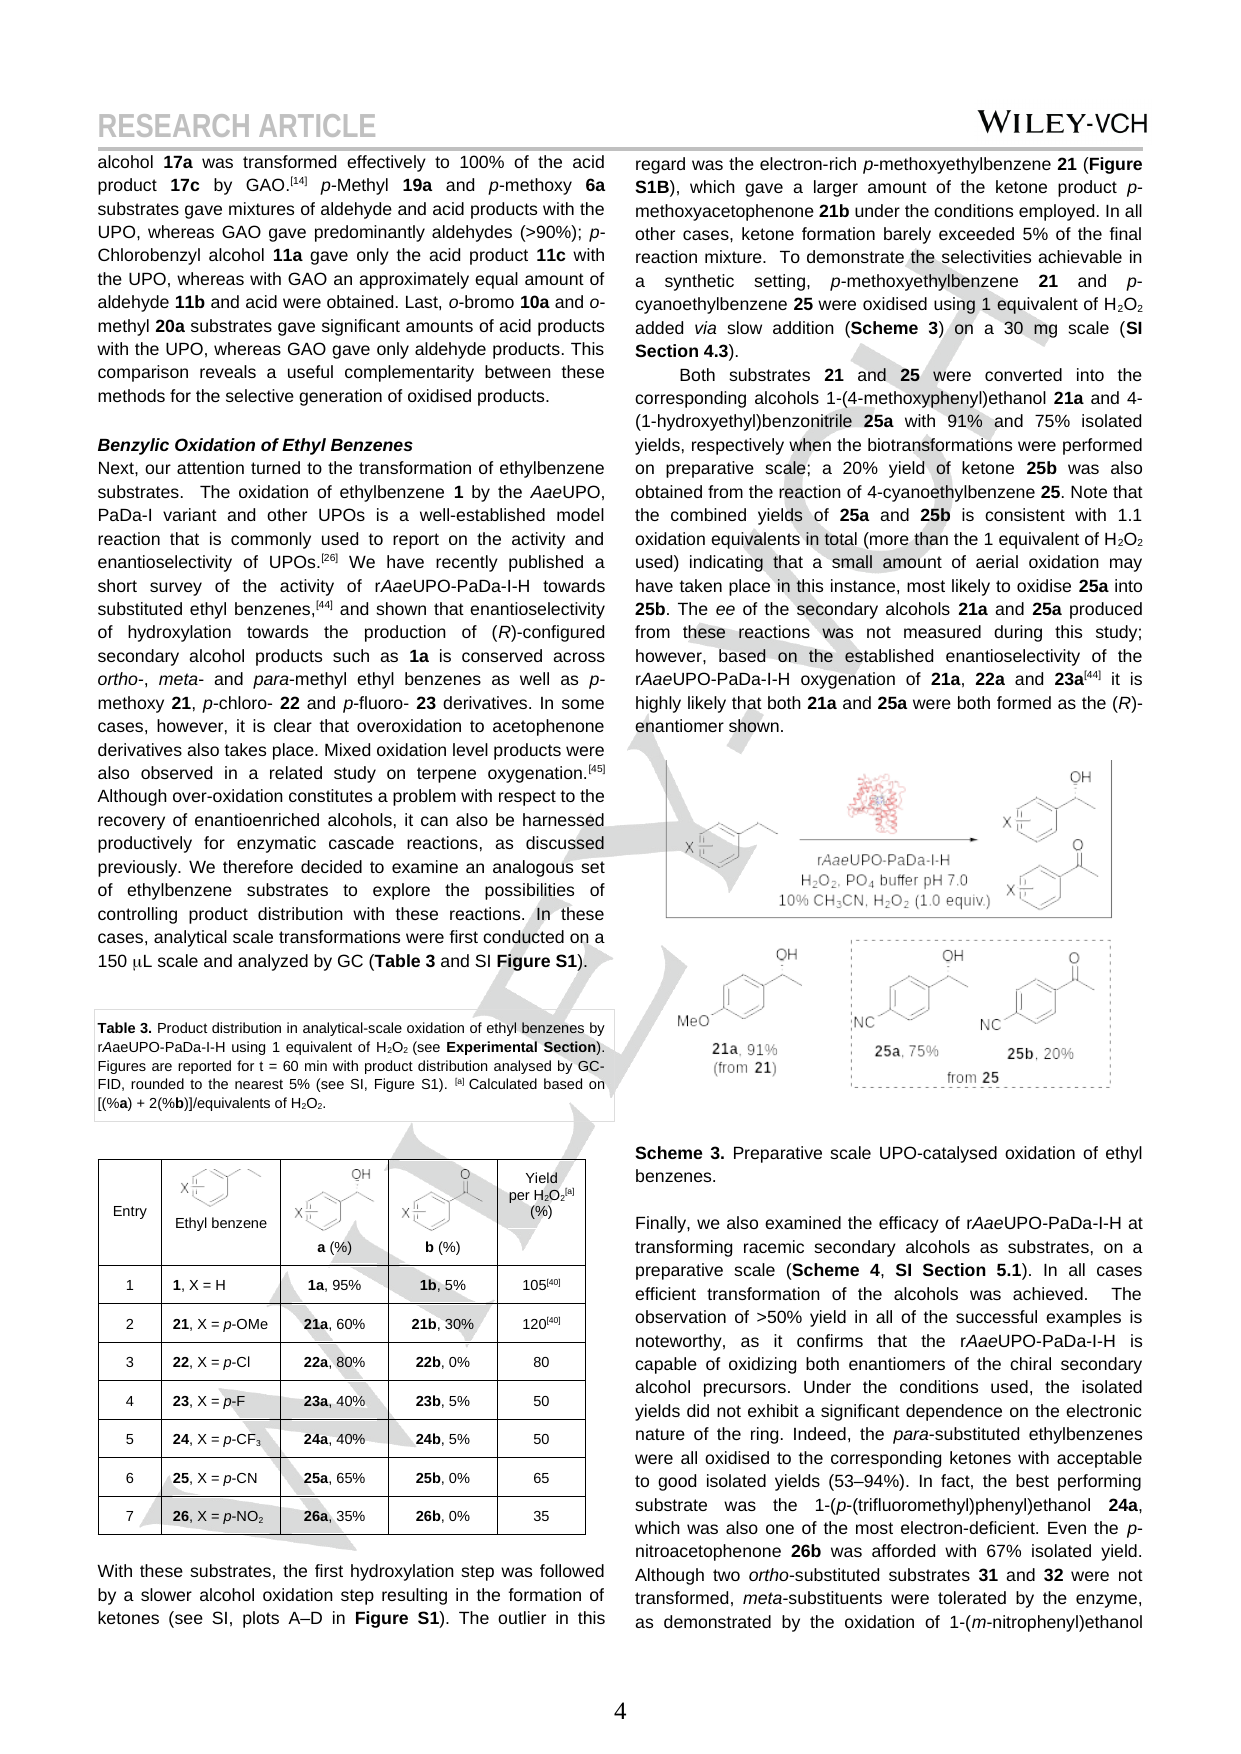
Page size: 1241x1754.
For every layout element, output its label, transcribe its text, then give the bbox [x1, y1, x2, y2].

table_cell 25, X = p-CN [162, 1458, 280, 1496]
table_cell 1a, 95% [281, 1266, 388, 1303]
table_cell 120[40] [498, 1304, 585, 1342]
text Scheme 3. Preparative scale UPO-catalysed oxidation of ethyl benzenes. [635, 1141, 1143, 1188]
text With these substrates, the first hydroxylation step was followed by a slower alcohol oxidation step resulting in the formation of ketones (see SI, plots A–D in Figure S1). The outlier in this regard was the electron-rich p-methoxyethylbenzene 21 (Figure S1B), which gave a larger amount of the ketone product p-methoxyacetophenone 21b under the conditions employed. In all other cases, ketone formation barely exceeded 5% of the final reaction mixture. To demonstrate the selectivities achievable in a synthetic setting, p-methoxyethylbenzene 21 and p-cyanoethylbenzene 25 were oxidised using 1 equivalent of H2O2 added via slow addition (Scheme 3) on a 30 mg scale (SI Section 4.3). [635, 151, 1143, 362]
table_header Ethyl benzene [162, 1160, 280, 1264]
table_cell 21b, 30% [389, 1304, 497, 1342]
table_cell 1, X = H [162, 1266, 280, 1303]
table_cell 105[40] [498, 1266, 585, 1303]
table_cell 5 [99, 1420, 161, 1457]
table_cell 26b, 0% [389, 1497, 497, 1534]
table_cell 22, X = p-Cl [162, 1343, 280, 1380]
text Table 3. Product distribution in analytical-scale oxidation of ethyl benzenes by rAaeUPO-PaDa-I-H using 1 equivalent of H2O2 (see Experimental Section). Figures are reported for t = 60 min with product distribution analysed by GC-FID, rounded to the nearest 5% (see SI, Figure S1). [a] Calculated based on [(%a) + 2(%b)]/equivalents of H2O2. [95, 1010, 614, 1121]
table_cell 25b, 0% [389, 1458, 497, 1496]
table_cell 80 [498, 1343, 585, 1380]
table_cell 50 [498, 1420, 585, 1457]
table_cell 21a, 60% [281, 1304, 388, 1342]
table_cell 3 [99, 1343, 161, 1380]
table_cell 6 [99, 1458, 161, 1496]
table_cell 21, X = p-OMe [162, 1304, 280, 1342]
table_cell 25a, 65% [281, 1458, 388, 1496]
table_cell 23, X = p-F [162, 1381, 280, 1419]
table_cell 24, X = p-CF3 [162, 1420, 280, 1457]
table_header a (%) [281, 1160, 388, 1264]
table_cell 50 [498, 1381, 585, 1419]
table_cell 24a, 40% [281, 1420, 388, 1457]
table_cell 4 [99, 1381, 161, 1419]
table_cell 1 [99, 1266, 161, 1303]
table_header Yield per H2O2[a] (%) [498, 1160, 585, 1264]
table_header Entry [99, 1160, 161, 1264]
table_cell 23b, 5% [389, 1381, 497, 1419]
table_cell 24b, 5% [389, 1420, 497, 1457]
table_cell 65 [498, 1458, 585, 1496]
table_cell 35 [498, 1497, 585, 1534]
table_cell 26a, 35% [281, 1497, 388, 1534]
table_cell 22a, 80% [281, 1343, 388, 1380]
table_cell 2 [99, 1304, 161, 1342]
text Benzylic Oxidation of Ethyl Benzenes [97, 433, 605, 456]
table_cell 26, X = p-NO2 [162, 1497, 280, 1534]
table_cell 7 [99, 1497, 161, 1534]
text Next, our attention turned to the transformation of ethylbenzene substrates. The oxidation of ethylbenzene 1 by the AaeUPO, PaDa-I variant and other UPOs is a well-established model reaction that is commonly used to report on the activity and enantioselectivity of UPOs.[26] We have recently published a short survey of the activity of rAaeUPO-PaDa-I-H towards substituted ethyl benzenes,[44] and shown that enantioselectivity of hydroxylation towards the production of (R)-configured secondary alcohol products such as 1a is conserved across ortho-, meta- and para-methyl ethyl benzenes as well as p-methoxy 21, p-chloro- 22 and p-fluoro- 23 derivatives. In some cases, however, it is clear that overoxidation to acetophenone derivatives also takes place. Mixed oxidation level products were also observed in a related study on terpene oxygenation.[45] Although over-oxidation constitutes a problem with respect to the recovery of enantioenriched alcohols, it can also be harnessed productively for enzymatic cascade reactions, as discussed previously. We therefore decided to examine an analogous set of ethylbenzene substrates to explore the possibilities of controlling product distribution with these reactions. In these cases, analytical scale transformations were first conducted on a 150 L scale and analyzed by GC (Table 3 and SI Figure S1). [97, 456, 605, 972]
table_cell 23a, 40% [281, 1381, 388, 1419]
table_header b (%) [389, 1160, 497, 1264]
table_cell 22b, 0% [389, 1343, 497, 1380]
table_cell 1b, 5% [389, 1266, 497, 1303]
text Both substrates 21 and 25 were converted into the corresponding alcohols 1-(4-methoxyphenyl)ethanol 21a and 4-(1-hydroxyethyl)benzonitrile 25a with 91% and 75% isolated yields, respectively when the biotransformations were performed on preparative scale; a 20% yield of ketone 25b was also obtained from the reaction of 4-cyanoethylbenzene 25. Note that the combined yields of 25a and 25b is consistent with 1.1 oxidation equivalents in total (more than the 1 equivalent of H2O2 used) indicating that a small amount of aerial oxidation may have taken place in this instance, most likely to oxidise 25a into 25b. The ee of the secondary alcohols 21a and 25a produced from these reactions was not measured during this study; however, based on the established enantioselectivity of the rAaeUPO-PaDa-I-H oxygenation of 21a, 22a and 23a[44] it is highly likely that both 21a and 25a were both formed as the (R)-enantiomer shown. [635, 362, 1143, 737]
